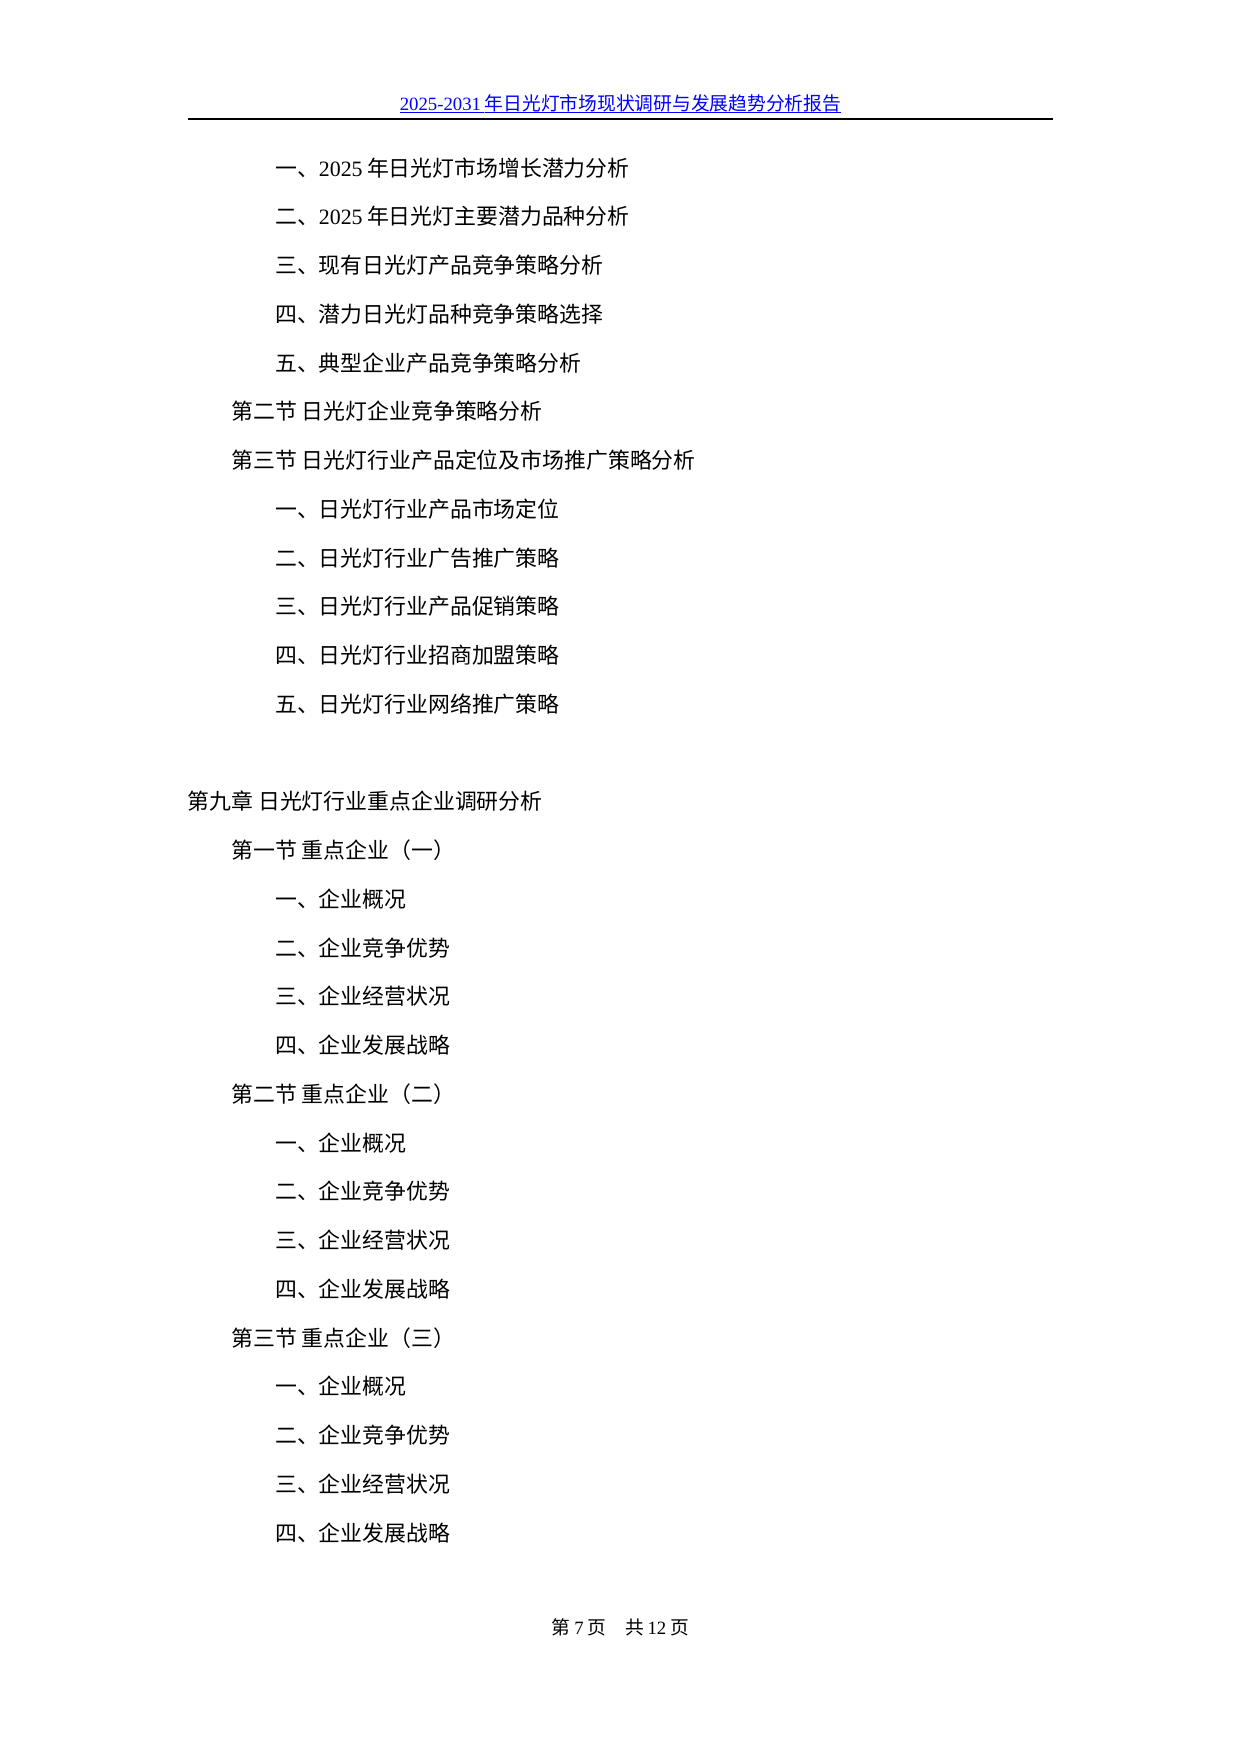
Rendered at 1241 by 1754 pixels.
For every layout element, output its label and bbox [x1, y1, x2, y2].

text [187, 150, 1053, 1548]
